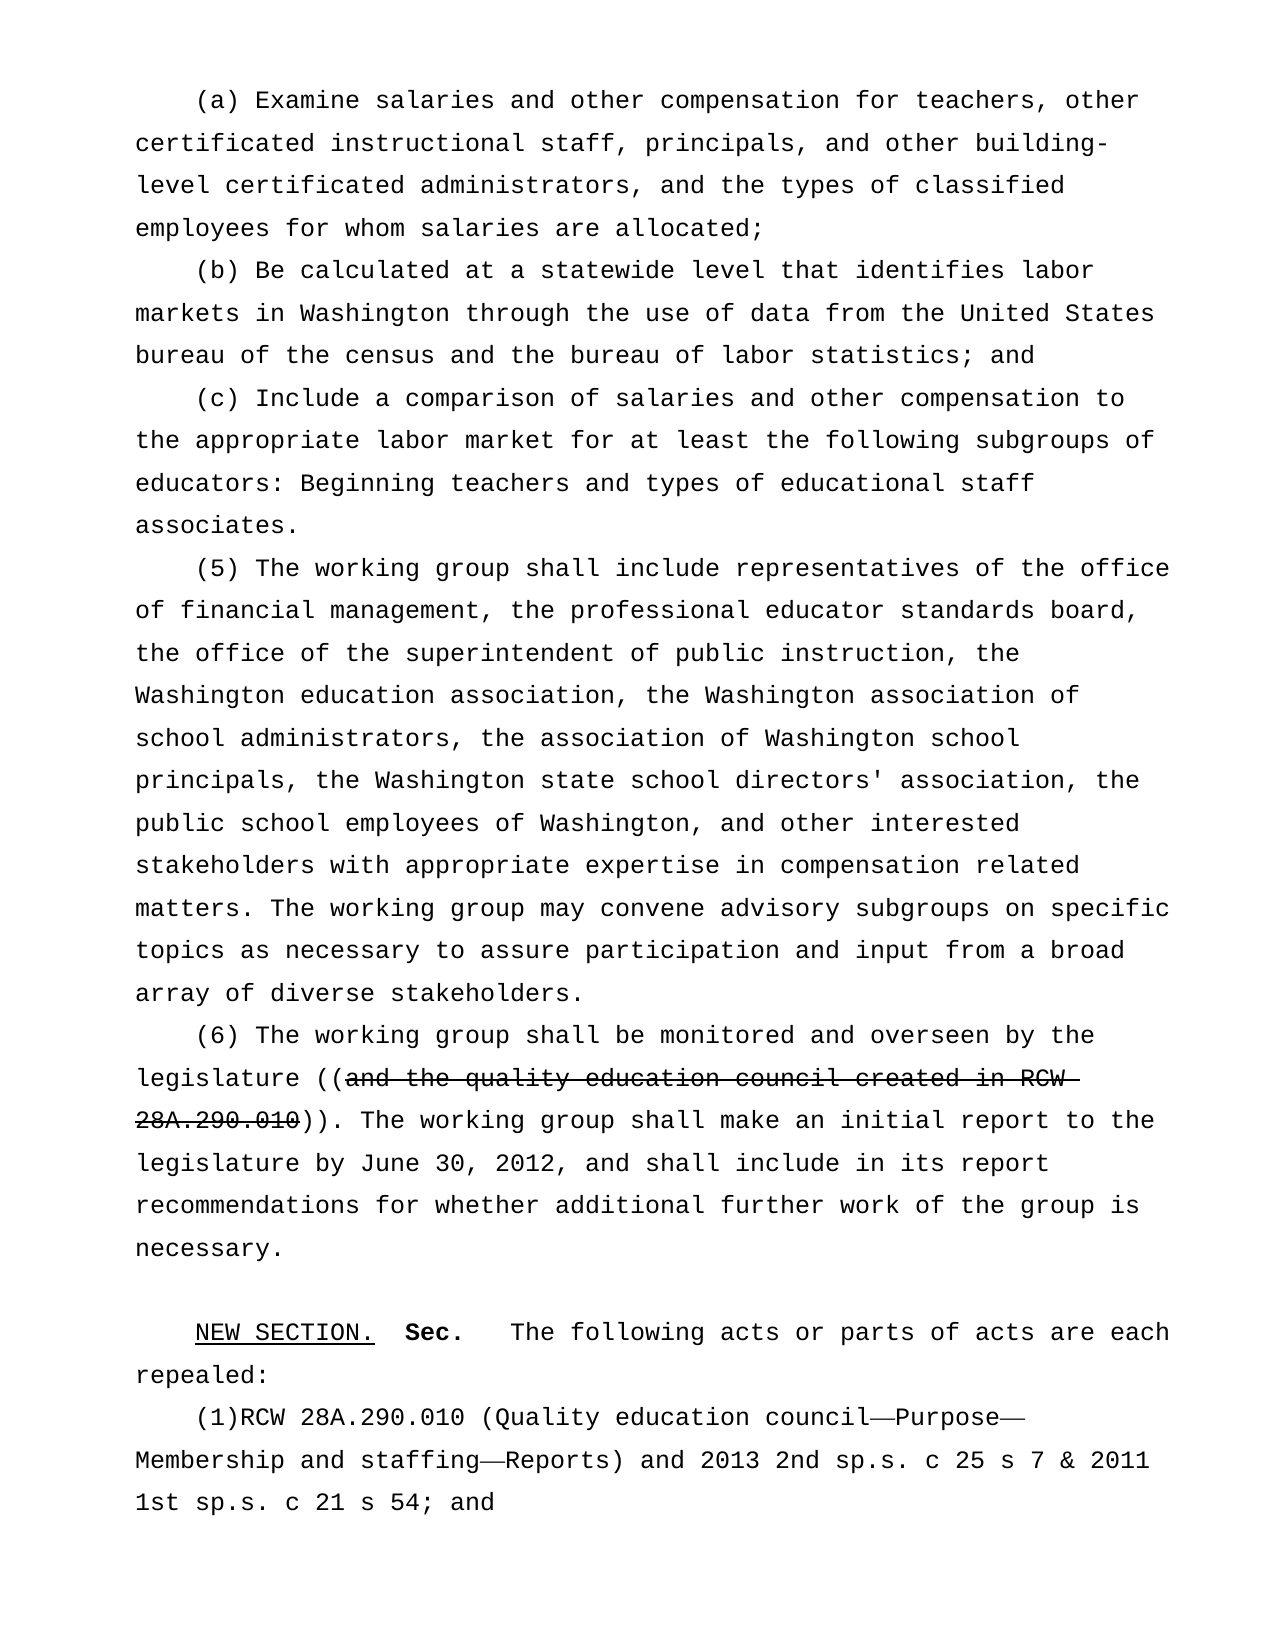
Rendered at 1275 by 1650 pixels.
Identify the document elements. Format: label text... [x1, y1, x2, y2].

text (5) The working group shall include representatives of the office of financial management, the professional educator standards board, the office of the superintendent of public instruction, the Washington education association, the Washington association of school administrators, the association of Washington school principals, the Washington state school directors' association, the public school employees of Washington, and other interested stakeholders with appropriate expertise in compensation related matters. The working group may convene advisory subgroups on specific topics as necessary to assure participation and input from a broad array of diverse stakeholders. [135, 542, 1170, 1010]
text (1)RCW 28A.290.010 (Quality education council—Purpose—Membership and staffing—Reports) and 2013 2nd sp.s. c 25 s 7 & 2011 1st sp.s. c 21 s 54; and [135, 1392, 1170, 1519]
text (c) Include a comparison of salaries and other compensation to the appropriate labor market for at least the following subgroups of educators: Beginning teachers and types of educational staff associates. [135, 372, 1170, 542]
text NEW SECTION. Sec. The following acts or parts of acts are each repealed: [135, 1307, 1170, 1392]
text (b) Be calculated at a statewide level that identifies labor markets in Washington through the use of data from the United States bureau of the census and the bureau of labor statistics; and [135, 245, 1170, 372]
text (6) The working group shall be monitored and overseen by the legislature ((and the quality education council created in RCW 28A.290.010)). The working group shall make an initial report to the legislature by June 30, 2012, and shall include in its report recommendations for whether additional further work of the group is necessary. [135, 1010, 1170, 1265]
text (a) Examine salaries and other compensation for teachers, other certificated instructional staff, principals, and other building-level certificated administrators, and the types of classified employees for whom salaries are allocated; [135, 75, 1170, 245]
